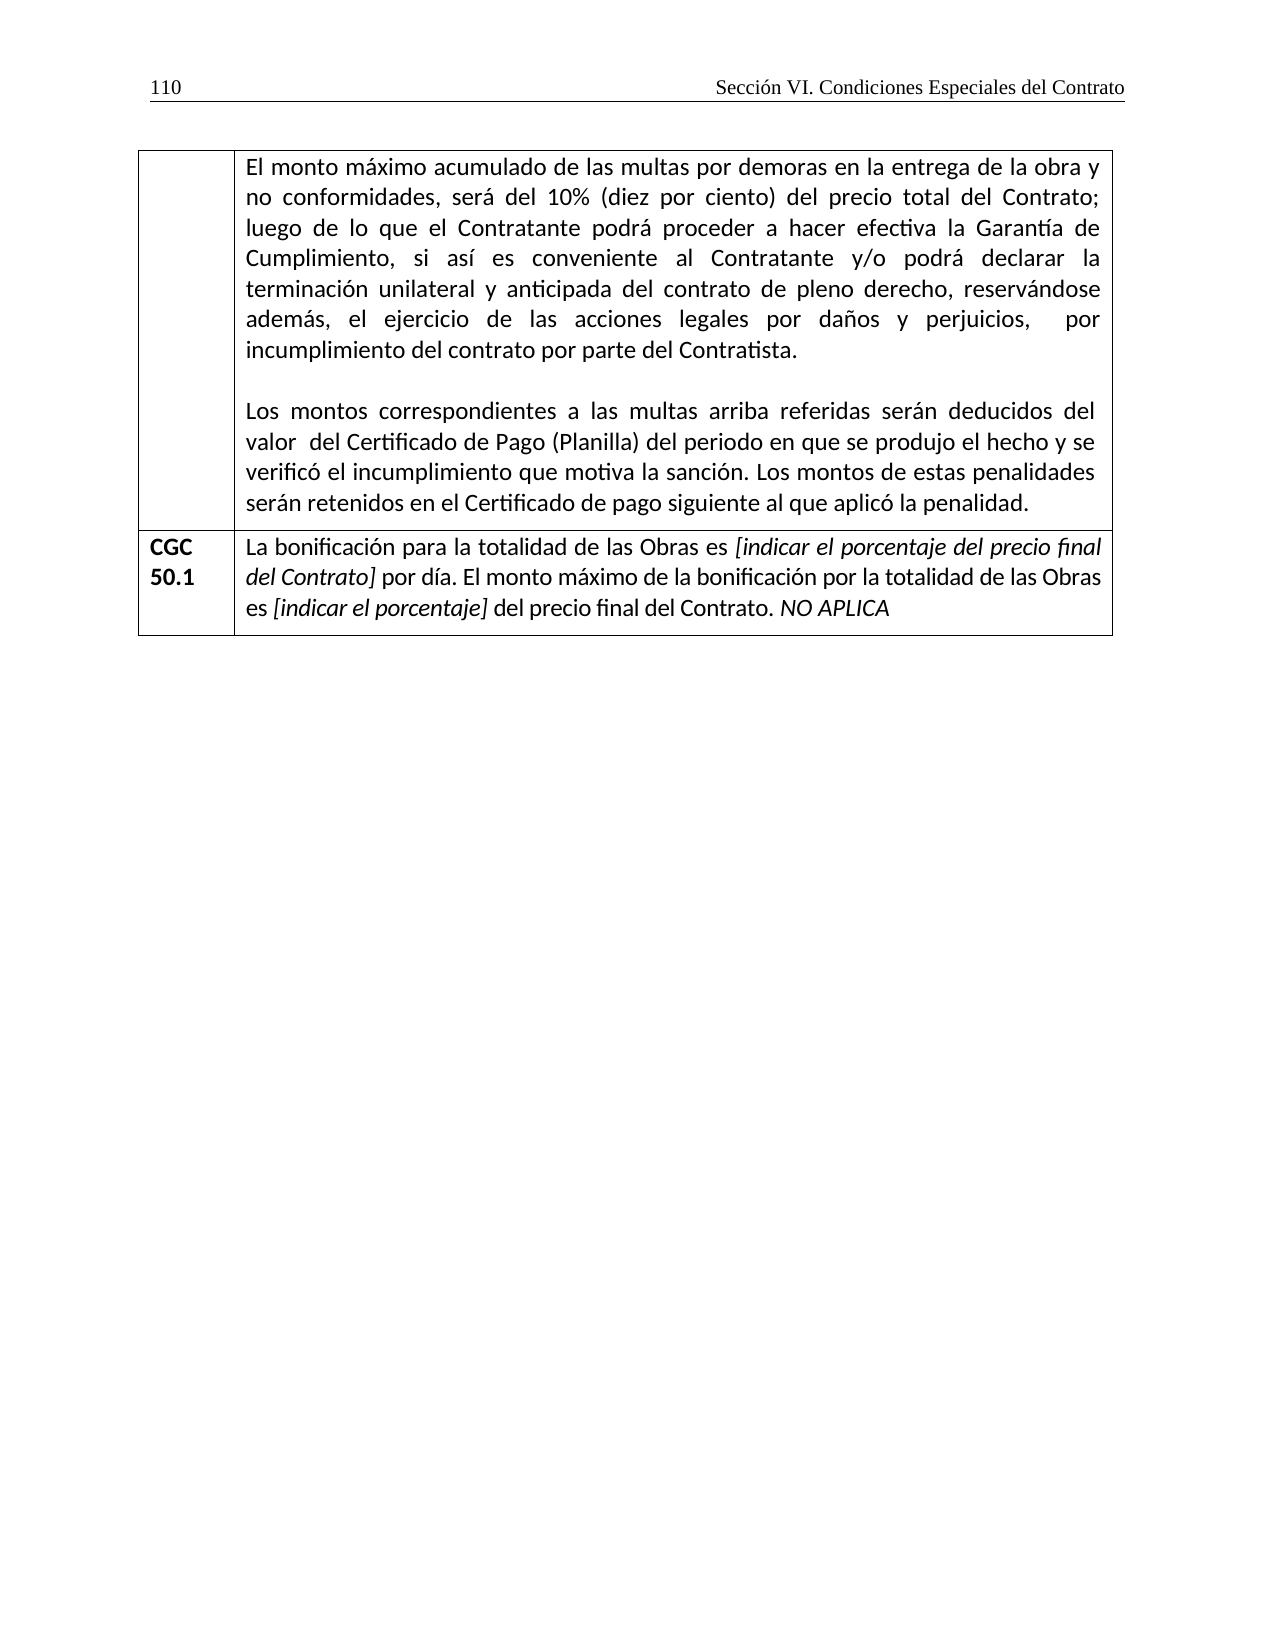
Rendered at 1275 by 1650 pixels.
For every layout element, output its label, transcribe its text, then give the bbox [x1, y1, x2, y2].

table_cell CGC 50.1 [139, 531, 234, 635]
table_cell [139, 151, 234, 530]
table_cell El monto máximo acumulado de las multas por demoras en la entrega de la obra y no conformidades, será del 10% (diez por ciento) del precio total del Contrato; luego de lo que el Contratante podrá proceder a hacer efectiva la Garantía de Cumplimiento, si así es conveniente al Contratante y/o podrá declarar la terminación unilateral y anticipada del contrato de pleno derecho, reservándose además, el ejercicio de las acciones legales por daños y perjuicios, por incumplimiento del contrato por parte del Contratista. Los montos correspondientes a las multas arriba referidas serán deducidos del valor del Certificado de Pago (Planilla) del periodo en que se produjo el hecho y se verificó el incumplimiento que motiva la sanción. Los montos de estas penalidades serán retenidos en el Certificado de pago siguiente al que aplicó la penalidad. [235, 151, 1112, 530]
table_cell La bonificación para la totalidad de las Obras es [indicar el porcentaje del precio final del Contrato] por día. El monto máximo de la bonificación por la totalidad de las Obras es [indicar el porcentaje] del precio final del Contrato. NO APLICA [235, 531, 1112, 635]
